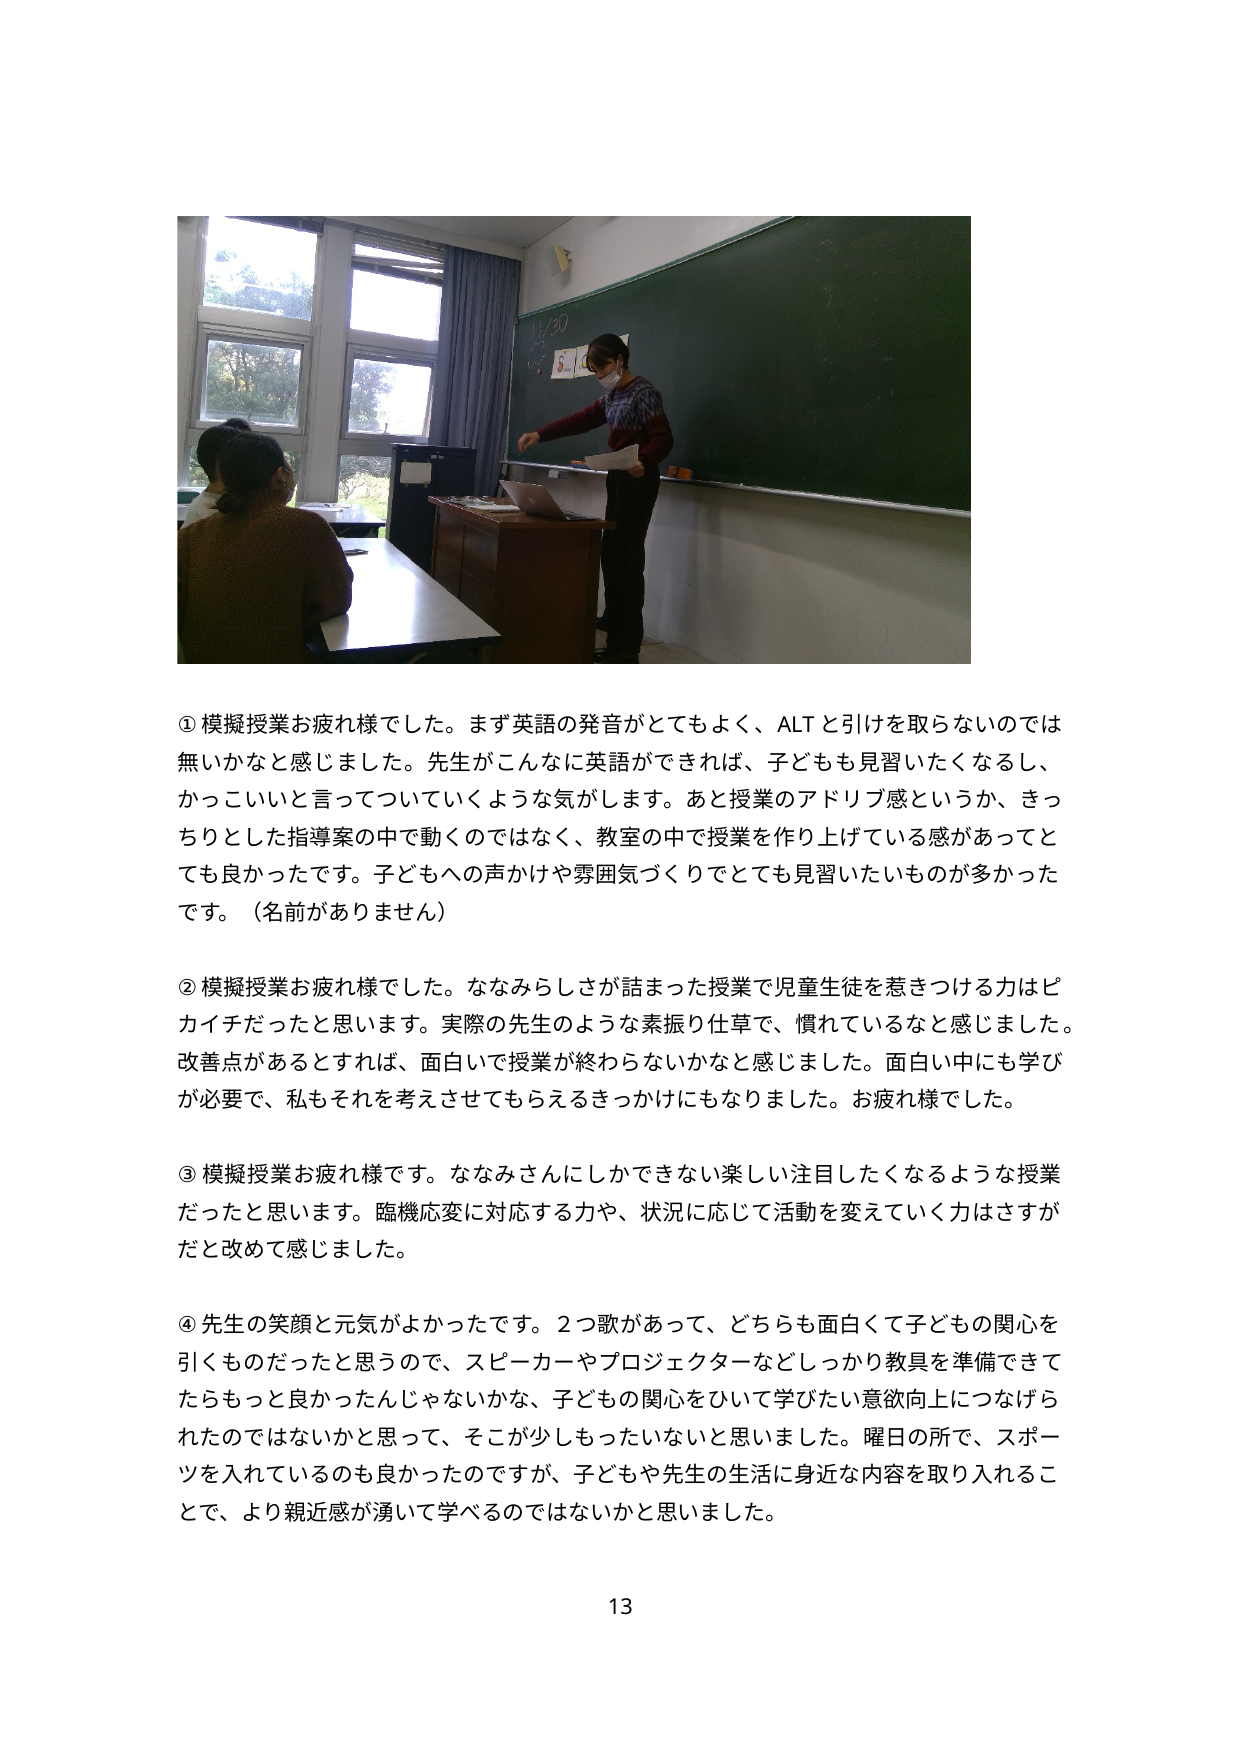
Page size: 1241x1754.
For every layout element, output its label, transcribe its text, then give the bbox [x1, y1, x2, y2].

text ③模擬授業お疲れ様です。ななみさんにしかできない楽しい注目したくなるような授業だったと思います。臨機応変に対応する力や、状況に応じて活動を変えていく力はさすがだと改めて感じました。 [177, 1154, 1063, 1267]
text ①模擬授業お疲れ様でした。まず英語の発音がとてもよく、ALTと引けを取らないのでは無いかなと感じました。先生がこんなに英語ができれば、子どもも見習いたくなるし、かっこいいと言ってついていくような気がします。あと授業のアドリブ感というか、きっちりとした指導案の中で動くのではなく、教室の中で授業を作り上げている感があってとても良かったです。子どもへの声かけや雰囲気づくりでとても見習いたいものが多かったです。（名前がありません） [177, 704, 1063, 929]
picture [177, 216, 971, 664]
text ②模擬授業お疲れ様でした。ななみらしさが詰まった授業で児童生徒を惹きつける力はピカイチだったと思います。実際の先生のような素振り仕草で、慣れているなと感じました。改善点があるとすれば、面白いで授業が終わらないかなと感じました。面白い中にも学びが必要で、私もそれを考えさせてもらえるきっかけにもなりました。お疲れ様でした。 [177, 967, 1063, 1117]
text ④先生の笑顔と元気がよかったです。２つ歌があって、どちらも面白くて子どもの関心を引くものだったと思うので、スピーカーやプロジェクターなどしっかり教具を準備できてたらもっと良かったんじゃないかな、子どもの関心をひいて学びたい意欲向上につなげられたのではないかと思って、そこが少しもったいないと思いました。曜日の所で、スポーツを入れているのも良かったのですが、子どもや先生の生活に身近な内容を取り入れることで、より親近感が湧いて学べるのではないかと思いました。 [177, 1304, 1063, 1529]
